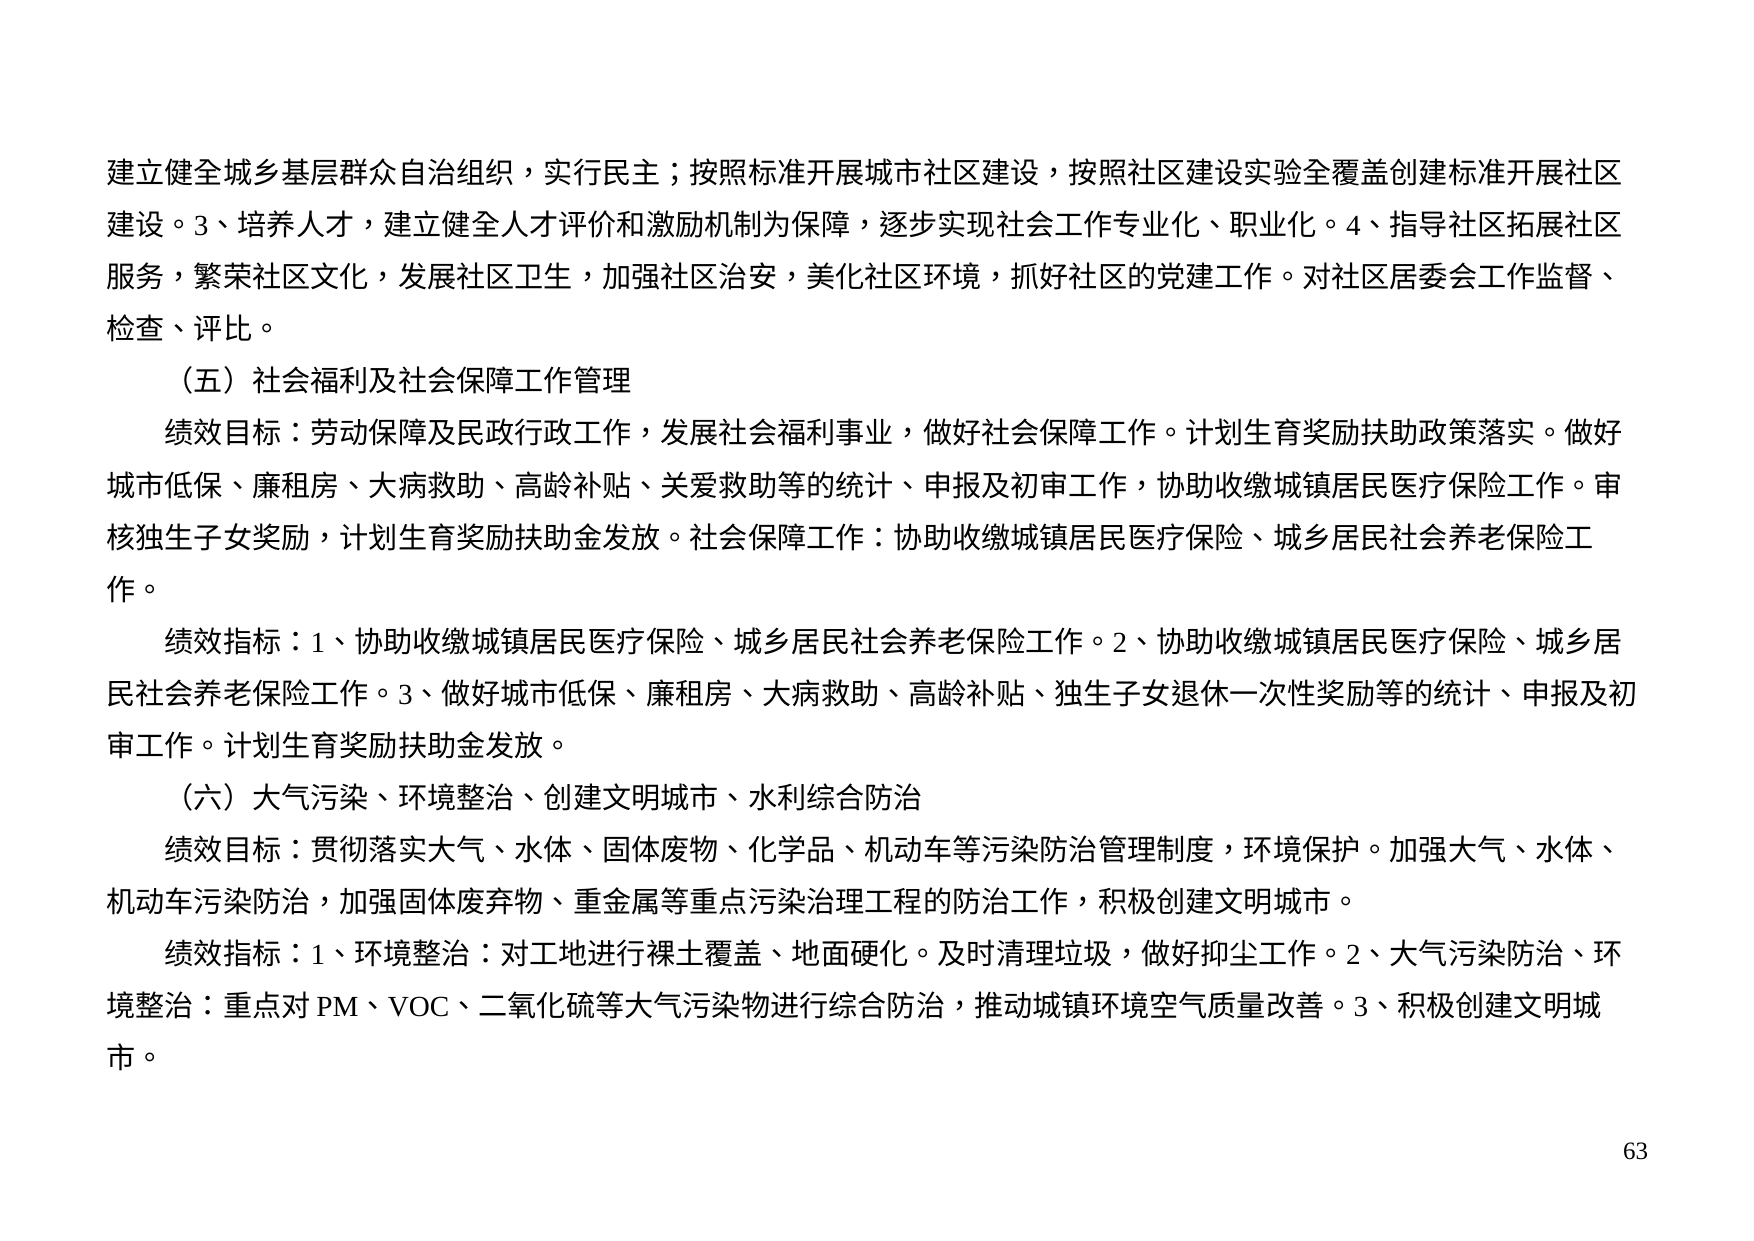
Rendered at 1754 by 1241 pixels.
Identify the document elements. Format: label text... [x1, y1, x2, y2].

text （六）大气污染、环境整治、创建文明城市、水利综合防治 [106, 767, 1648, 819]
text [106, 142, 1648, 350]
text 绩效目标：劳动保障及民政行政工作，发展社会福利事业，做好社会保障工作。计划生育奖励扶助政策落实。做好城市低保、廉租房、大病救助、高龄补贴、关爱救助等的统计、申报及初审工作，协助收缴城镇居民医疗保险工作。审核独生子女奖励，计划生育奖励扶助金发放。社会保障工作：协助收缴城镇居民医疗保险、城乡居民社会养老保险工作。 [106, 402, 1648, 611]
text 绩效目标：贯彻落实大气、水体、固体废物、化学品、机动车等污染防治管理制度，环境保护。加强大气、水体、机动车污染防治，加强固体废弃物、重金属等重点污染治理工程的防治工作，积极创建文明城市。 [106, 819, 1648, 923]
text 绩效指标：1、环境整治：对工地进行裸土覆盖、地面硬化。及时清理垃圾，做好抑尘工作。2、大气污染防治、环境整治：重点对PM、VOC、二氧化硫等大气污染物进行综合防治，推动城镇环境空气质量改善。3、积极创建文明城市。 [106, 923, 1648, 1079]
text （五）社会福利及社会保障工作管理 [106, 350, 1648, 402]
text 绩效指标：1、协助收缴城镇居民医疗保险、城乡居民社会养老保险工作。2、协助收缴城镇居民医疗保险、城乡居民社会养老保险工作。3、做好城市低保、廉租房、大病救助、高龄补贴、独生子女退休一次性奖励等的统计、申报及初审工作。计划生育奖励扶助金发放。 [106, 611, 1648, 767]
